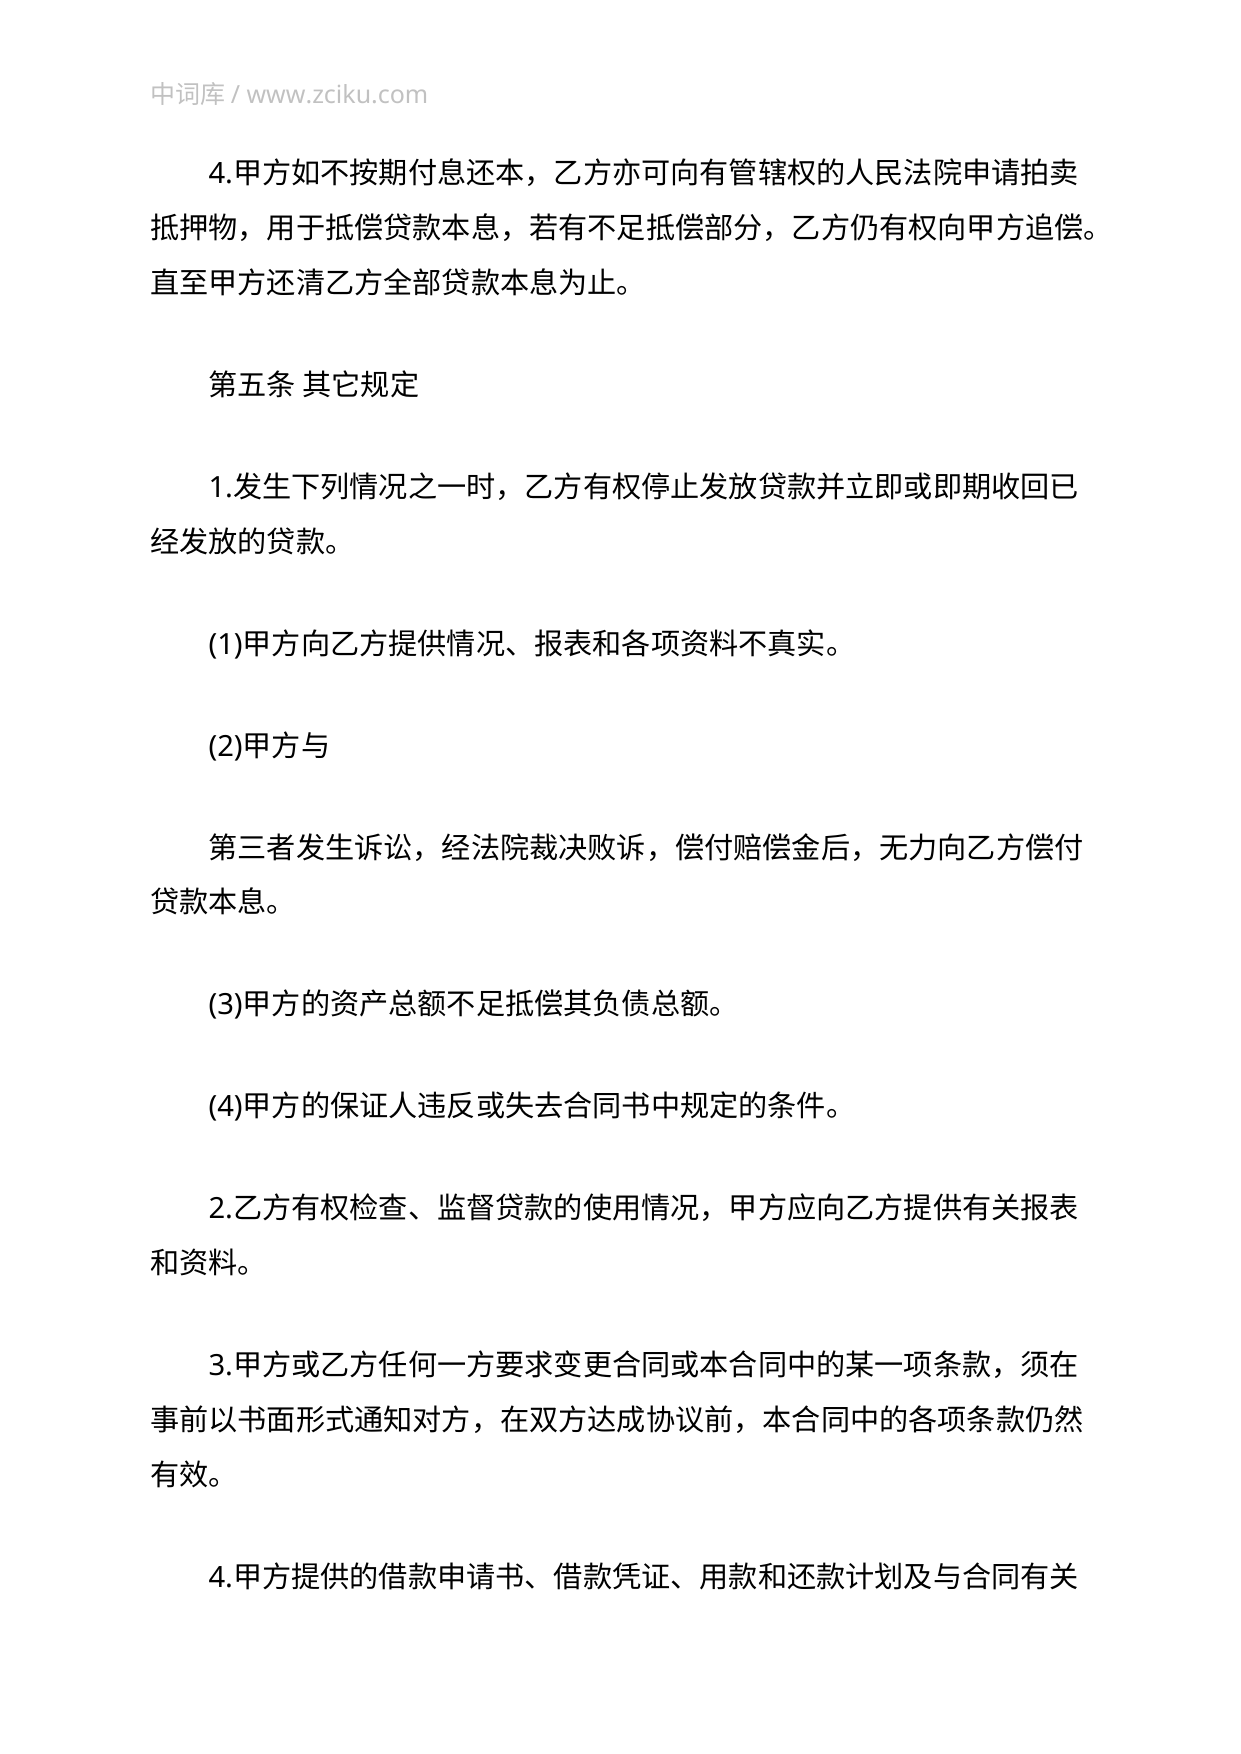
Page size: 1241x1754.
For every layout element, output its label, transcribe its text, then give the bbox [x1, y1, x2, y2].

text 4.甲方如不按期付息还本，乙方亦可向有管辖权的人民法院申请拍卖抵押物，用于抵偿贷款本息，若有不足抵偿部分，乙方仍有权向甲方追偿。直至甲方还清乙方全部贷款本息为止。 [150, 150, 1090, 302]
text 3.甲方或乙方任何一方要求变更合同或本合同中的某一项条款，须在事前以书面形式通知对方，在双方达成协议前，本合同中的各项条款仍然有效。 [150, 1342, 1090, 1494]
text (2)甲方与 [150, 722, 1090, 764]
text 2.乙方有权检查、监督贷款的使用情况，甲方应向乙方提供有关报表和资料。 [150, 1185, 1090, 1282]
text 第三者发生诉讼，经法院裁决败诉，偿付赔偿金后，无力向乙方偿付贷款本息。 [150, 824, 1090, 921]
text (4)甲方的保证人违反或失去合同书中规定的条件。 [150, 1083, 1090, 1125]
text 第五条 其它规定 [150, 362, 1090, 404]
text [150, 1553, 1090, 1596]
text 1.发生下列情况之一时，乙方有权停止发放贷款并立即或即期收回已经发放的贷款。 [150, 463, 1090, 561]
text (3)甲方的资产总额不足抵偿其负债总额。 [150, 981, 1090, 1023]
text (1)甲方向乙方提供情况、报表和各项资料不真实。 [150, 620, 1090, 663]
